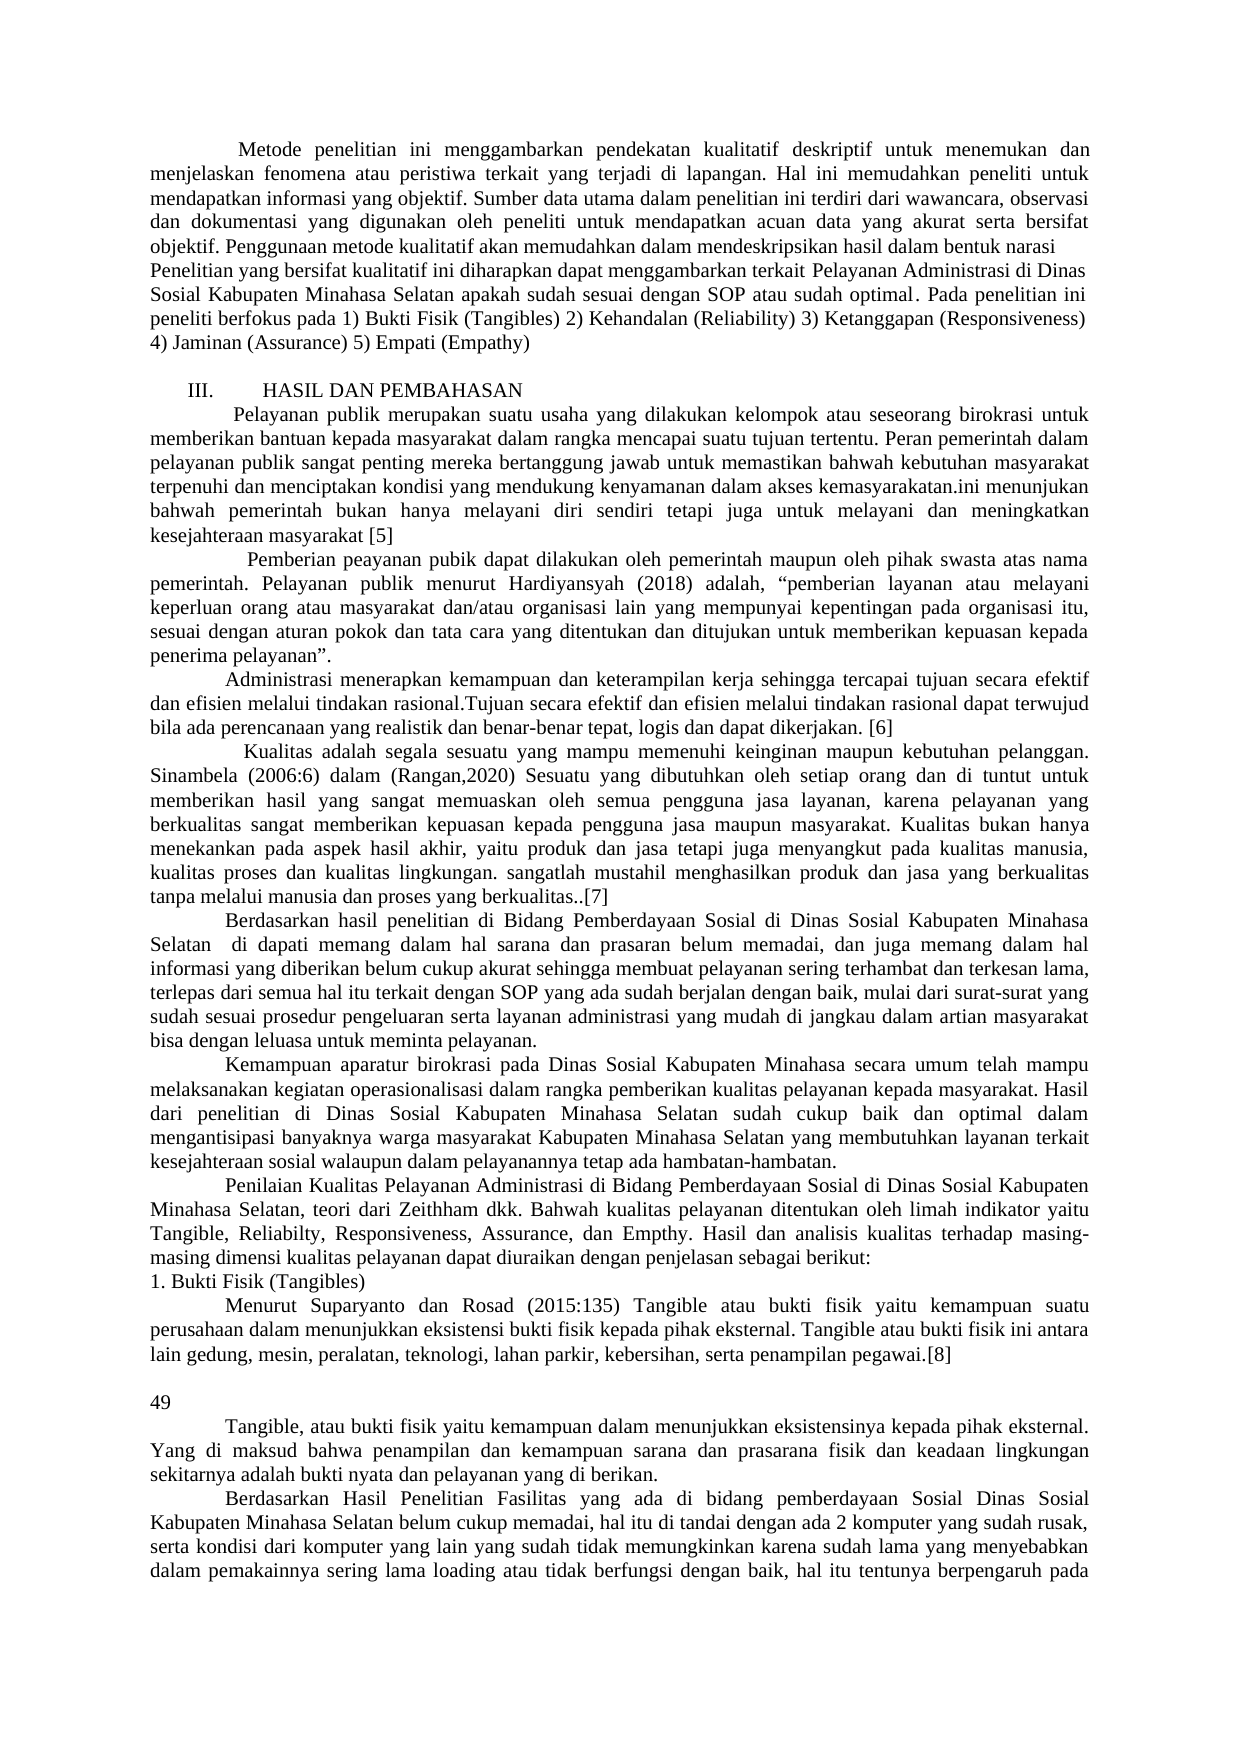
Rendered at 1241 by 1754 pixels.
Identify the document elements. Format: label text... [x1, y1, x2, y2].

text Kualitas adalah segala sesuatu yang mampu memenuhi keinginan maupun kebutuhan pelanggan. Sinambela (2006:6) dalam (Rangan,2020) Sesuatu yang dibutuhkan oleh setiap orang dan di tuntut untuk memberikan hasil yang sangat memuaskan oleh semua pengguna jasa layanan, karena pelayanan yang berkualitas sangat memberikan kepuasan kepada pengguna jasa maupun masyarakat. Kualitas bukan hanya menekankan pada aspek hasil akhir, yaitu produk dan jasa tetapi juga menyangkut pada kualitas manusia, kualitas proses dan kualitas lingkungan. sangatlah mustahil menghasilkan produk dan jasa yang berkualitas tanpa melalui manusia dan proses yang berkualitas..[7] [150, 739, 1090, 908]
text Metode penelitian ini menggambarkan pendekatan kualitatif deskriptif untuk menemukan dan menjelaskan fenomena atau peristiwa terkait yang terjadi di lapangan. Hal ini memudahkan peneliti untuk mendapatkan informasi yang objektif. Sumber data utama dalam penelitian ini terdiri dari wawancara, observasi dan dokumentasi yang digunakan oleh peneliti untuk mendapatkan acuan data yang akurat serta bersifat objektif. Penggunaan metode kualitatif akan memudahkan dalam mendeskripsikan hasil dalam bentuk narasi [150, 137, 1090, 258]
text Administrasi menerapkan kemampuan dan keterampilan kerja sehingga tercapai tujuan secara efektif dan efisien melalui tindakan rasional.Tujuan secara efektif dan efisien melalui tindakan rasional dapat terwujud bila ada perencanaan yang realistik dan benar-benar tepat, logis dan dapat dikerjakan. [6] [150, 667, 1090, 739]
text Penilaian Kualitas Pelayanan Administrasi di Bidang Pemberdayaan Sosial di Dinas Sosial Kabupaten Minahasa Selatan, teori dari Zeithham dkk. Bahwah kualitas pelayanan ditentukan oleh limah indikator yaitu Tangible, Reliabilty, Responsiveness, Assurance, dan Empthy. Hasil dan analisis kualitas terhadap masing-masing dimensi kualitas pelayanan dapat diuraikan dengan penjelasan sebagai berikut: [150, 1173, 1090, 1269]
text Menurut Suparyanto dan Rosad (2015:135) Tangible atau bukti fisik yaitu kemampuan suatu perusahaan dalam menunjukkan eksistensi bukti fisik kepada pihak eksternal. Tangible atau bukti fisik ini antara lain gedung, mesin, peralatan, teknologi, lahan parkir, kebersihan, serta penampilan pegawai.[8] [150, 1293, 1090, 1366]
text Pelayanan publik merupakan suatu usaha yang dilakukan kelompok atau seseorang birokrasi untuk memberikan bantuan kepada masyarakat dalam rangka mencapai suatu tujuan tertentu. Peran pemerintah dalam pelayanan publik sangat penting mereka bertanggung jawab untuk memastikan bahwah kebutuhan masyarakat terpenuhi dan menciptakan kondisi yang mendukung kenyamanan dalam akses kemasyarakatan.ini menunjukan bahwah pemerintah bukan hanya melayani diri sendiri tetapi juga untuk melayani dan meningkatkan kesejahteraan masyarakat [5] [150, 402, 1090, 547]
text Berdasarkan hasil penelitian di Bidang Pemberdayaan Sosial di Dinas Sosial Kabupaten Minahasa Selatan di dapati memang dalam hal sarana dan prasaran belum memadai, dan juga memang dalam hal informasi yang diberikan belum cukup akurat sehingga membuat pelayanan sering terhambat dan terkesan lama, terlepas dari semua hal itu terkait dengan SOP yang ada sudah berjalan dengan baik, mulai dari surat-surat yang sudah sesuai prosedur pengeluaran serta layanan administrasi yang mudah di jangkau dalam artian masyarakat bisa dengan leluasa untuk meminta pelayanan. [150, 908, 1090, 1052]
list HASIL DAN PEMBAHASAN [187, 378, 1090, 402]
text Penelitian yang bersifat kualitatif ini diharapkan dapat menggambarkan terkait Pelayanan Administrasi di Dinas Sosial Kabupaten Minahasa Selatan apakah sudah sesuai dengan SOP atau sudah optimal. Pada penelitian ini peneliti berfokus pada 1) Bukti Fisik (Tangibles) 2) Kehandalan (Reliability) 3) Ketanggapan (Responsiveness) 4) Jaminan (Assurance) 5) Empati (Empathy) [150, 258, 1086, 354]
text Kemampuan aparatur birokrasi pada Dinas Sosial Kabupaten Minahasa secara umum telah mampu melaksanakan kegiatan operasionalisasi dalam rangka pemberikan kualitas pelayanan kepada masyarakat. Hasil dari penelitian di Dinas Sosial Kabupaten Minahasa Selatan sudah cukup baik dan optimal dalam mengantisipasi banyaknya warga masyarakat Kabupaten Minahasa Selatan yang membutuhkan layanan terkait kesejahteraan sosial walaupun dalam pelayanannya tetap ada hambatan-hambatan. [150, 1052, 1090, 1173]
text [150, 1486, 1090, 1582]
text Tangible, atau bukti fisik yaitu kemampuan dalam menunjukkan eksistensinya kepada pihak eksternal. Yang di maksud bahwa penampilan dan kemampuan sarana dan prasarana fisik dan keadaan lingkungan sekitarnya adalah bukti nyata dan pelayanan yang di berikan. [150, 1414, 1090, 1486]
text 1. Bukti Fisik (Tangibles) [150, 1269, 1090, 1293]
text 49 [150, 1390, 1090, 1414]
text Pemberian peayanan pubik dapat dilakukan oleh pemerintah maupun oleh pihak swasta atas nama pemerintah. Pelayanan publik menurut Hardiyansyah (2018) adalah, “pemberian layanan atau melayani keperluan orang atau masyarakat dan/atau organisasi lain yang mempunyai kepentingan pada organisasi itu, sesuai dengan aturan pokok dan tata cara yang ditentukan dan ditujukan untuk memberikan kepuasan kepada penerima pelayanan”. [150, 547, 1090, 667]
